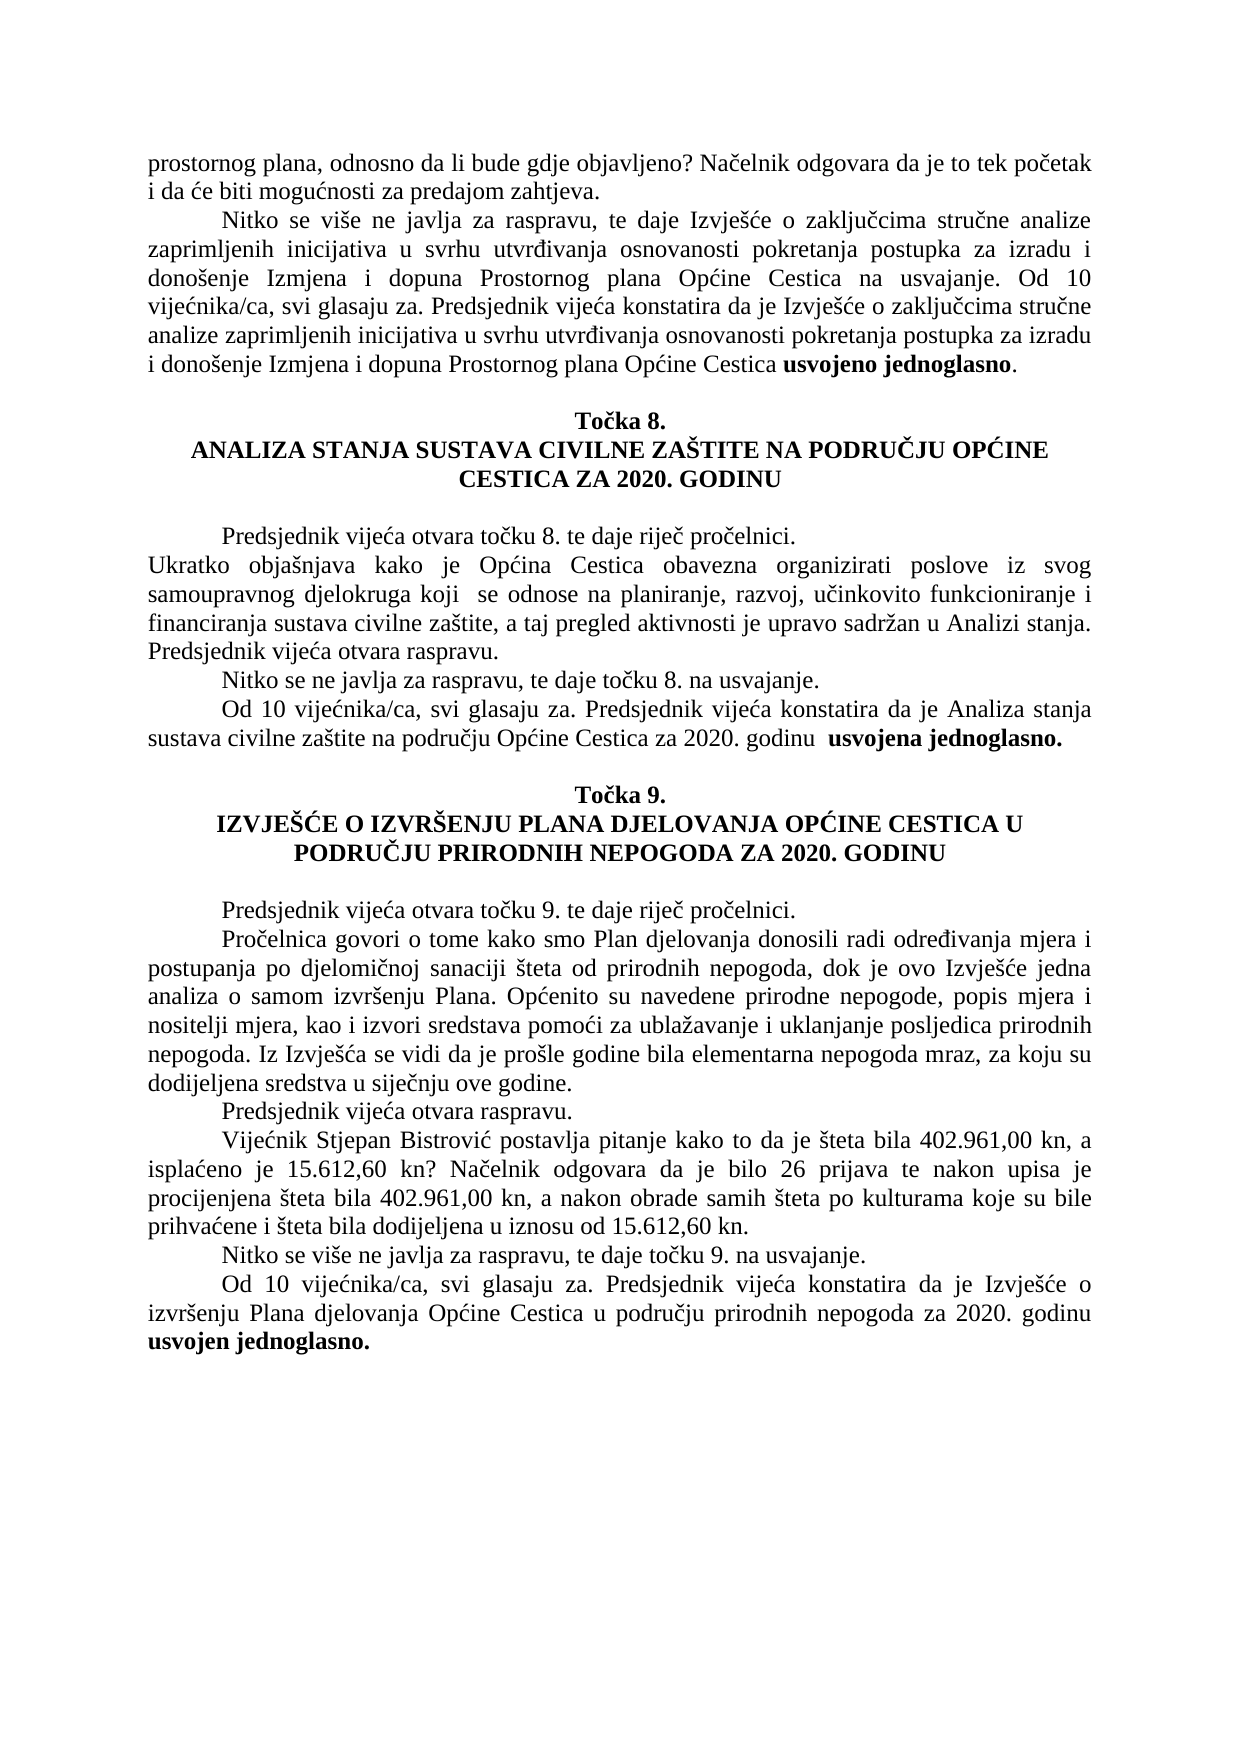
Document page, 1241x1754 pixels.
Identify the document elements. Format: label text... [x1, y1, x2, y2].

text Vijećnik Stjepan Bistrović postavlja pitanje kako to da je šteta bila 402.961,00 kn, a isplaćeno je 15.612,60 kn? Načelnik odgovara da je bilo 26 prijava te nakon upisa je procijenjena šteta bila 402.961,00 kn, a nakon obrade samih šteta po kulturama koje su bile prihvaćene i šteta bila dodijeljena u iznosu od 15.612,60 kn. [148, 1125, 1093, 1240]
text Od 10 vijećnika/ca, svi glasaju za. Predsjednik vijeća konstatira da je Analiza stanja sustava civilne zaštite na području Općine Cestica za 2020. godinu usvojena jednoglasno. [148, 694, 1093, 751]
text Pročelnica govori o tome kako smo Plan djelovanja donosili radi određivanja mjera i postupanja po djelomičnoj sanaciji šteta od prirodnih nepogoda, dok je ovo Izvješće jedna analiza o samom izvršenju Plana. Općenito su navedene prirodne nepogode, popis mjera i nositelji mjera, kao i izvori sredstava pomoći za ublažavanje i uklanjanje posljedica prirodnih nepogoda. Iz Izvješća se vidi da je prošle godine bila elementarna nepogoda mraz, za koju su dodijeljena sredstva u siječnju ove godine. [148, 924, 1093, 1096]
text Predsjednik vijeća otvara raspravu. [148, 1096, 1093, 1125]
text Predsjednik vijeća otvara točku 9. te daje riječ pročelnici. [148, 895, 1093, 924]
text ANALIZA STANJA SUSTAVA CIVILNE ZAŠTITE NA PODRUČJU OPĆINE CESTICA ZA 2020. GODINU [148, 435, 1093, 493]
text Nitko se više ne javlja za raspravu, te daje točku 9. na usvajanje. [148, 1240, 1093, 1269]
text Točka 9. [148, 780, 1093, 809]
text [148, 148, 1093, 205]
text Ukratko objašnjava kako je Općina Cestica obavezna organizirati poslove iz svog samoupravnog djelokruga koji se odnose na planiranje, razvoj, učinkovito funkcioniranje i financiranja sustava civilne zaštite, a taj pregled aktivnosti je upravo sadržan u Analizi stanja. Predsjednik vijeća otvara raspravu. [148, 550, 1093, 665]
text Nitko se ne javlja za raspravu, te daje točku 8. na usvajanje. [148, 665, 1093, 694]
text Od 10 vijećnika/ca, svi glasaju za. Predsjednik vijeća konstatira da je Izvješće o izvršenju Plana djelovanja Općine Cestica u području prirodnih nepogoda za 2020. godinu usvojen jednoglasno. [148, 1269, 1093, 1355]
text Točka 8. [148, 406, 1093, 435]
text IZVJEŠĆE O IZVRŠENJU PLANA DJELOVANJA OPĆINE CESTICA U PODRUČJU PRIRODNIH NEPOGODA ZA 2020. GODINU [148, 809, 1093, 866]
text Predsjednik vijeća otvara točku 8. te daje riječ pročelnici. [148, 521, 1093, 550]
text Nitko se više ne javlja za raspravu, te daje Izvješće o zaključcima stručne analize zaprimljenih inicijativa u svrhu utvrđivanja osnovanosti pokretanja postupka za izradu i donošenje Izmjena i dopuna Prostornog plana Općine Cestica na usvajanje. Od 10 vijećnika/ca, svi glasaju za. Predsjednik vijeća konstatira da je Izvješće o zaključcima stručne analize zaprimljenih inicijativa u svrhu utvrđivanja osnovanosti pokretanja postupka za izradu i donošenje Izmjena i dopuna Prostornog plana Općine Cestica usvojeno jednoglasno. [148, 205, 1093, 378]
